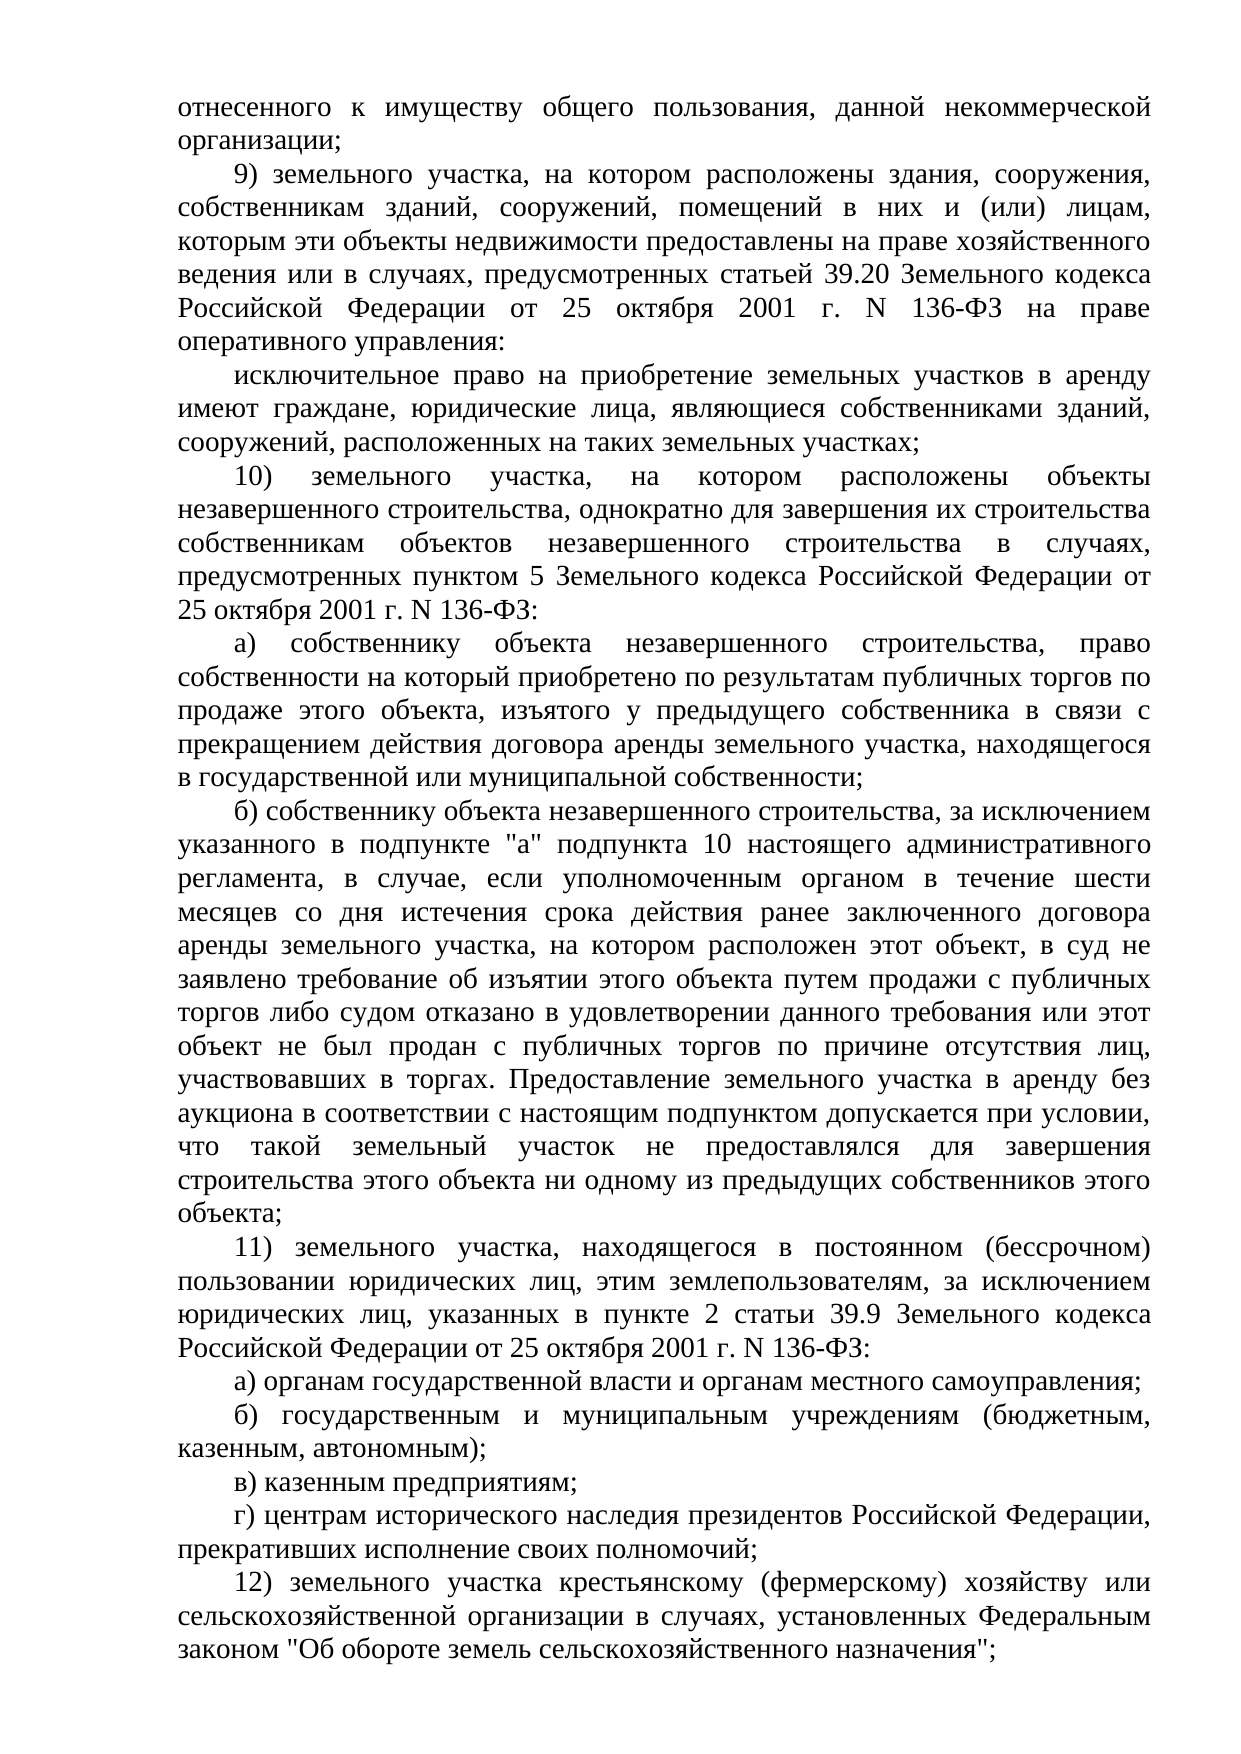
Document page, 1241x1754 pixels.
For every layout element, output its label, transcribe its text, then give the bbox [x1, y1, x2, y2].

text г) центрам исторического наследия президентов Российской Федерации, прекративших исполнение своих полномочий; [177, 1497, 1152, 1564]
text а) собственнику объекта незавершенного строительства, право собственности на который приобретено по результатам публичных торгов по продаже этого объекта, изъятого у предыдущего собственника в связи с прекращением действия договора аренды земельного участка, находящегося в государственной или муниципальной собственности; [177, 625, 1152, 793]
text б) собственнику объекта незавершенного строительства, за исключением указанного в подпункте "а" подпункта 10 настоящего административного регламента, в случае, если уполномоченным органом в течение шести месяцев со дня истечения срока действия ранее заключенного договора аренды земельного участка, на котором расположен этот объект, в суд не заявлено требование об изъятии этого объекта путем продажи с публичных торгов либо судом отказано в удовлетворении данного требования или этот объект не был продан с публичных торгов по причине отсутствия лиц, участвовавших в торгах. Предоставление земельного участка в аренду без аукциона в соответствии с настоящим подпунктом допускается при условии, что такой земельный участок не предоставлялся для завершения строительства этого объекта ни одному из предыдущих собственников этого объекта; [177, 793, 1152, 1229]
text 12) земельного участка крестьянскому (фермерскому) хозяйству или сельскохозяйственной организации в случаях, установленных Федеральным законом "Об обороте земель сельскохозяйственного назначения"; [177, 1564, 1152, 1665]
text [177, 89, 1152, 156]
text 10) земельного участка, на котором расположены объекты незавершенного строительства, однократно для завершения их строительства собственникам объектов незавершенного строительства в случаях, предусмотренных пунктом 5 Земельного кодекса Российской Федерации от 25 октября 2001 г. N 136-ФЗ: [177, 458, 1152, 625]
text б) государственным и муниципальным учреждениям (бюджетным, казенным, автономным); [177, 1397, 1152, 1464]
text в) казенным предприятиям; [177, 1464, 1152, 1497]
text 9) земельного участка, на котором расположены здания, сооружения, собственникам зданий, сооружений, помещений в них и (или) лицам, которым эти объекты недвижимости предоставлены на праве хозяйственного ведения или в случаях, предусмотренных статьей 39.20 Земельного кодекса Российской Федерации от 25 октября 2001 г. N 136-ФЗ на праве оперативного управления: [177, 156, 1152, 357]
text 11) земельного участка, находящегося в постоянном (бессрочном) пользовании юридических лиц, этим землепользователям, за исключением юридических лиц, указанных в пункте 2 статьи 39.9 Земельного кодекса Российской Федерации от 25 октября 2001 г. N 136-ФЗ: [177, 1229, 1152, 1363]
text а) органам государственной власти и органам местного самоуправления; [177, 1363, 1152, 1397]
text исключительное право на приобретение земельных участков в аренду имеют граждане, юридические лица, являющиеся собственниками зданий, сооружений, расположенных на таких земельных участках; [177, 357, 1152, 458]
